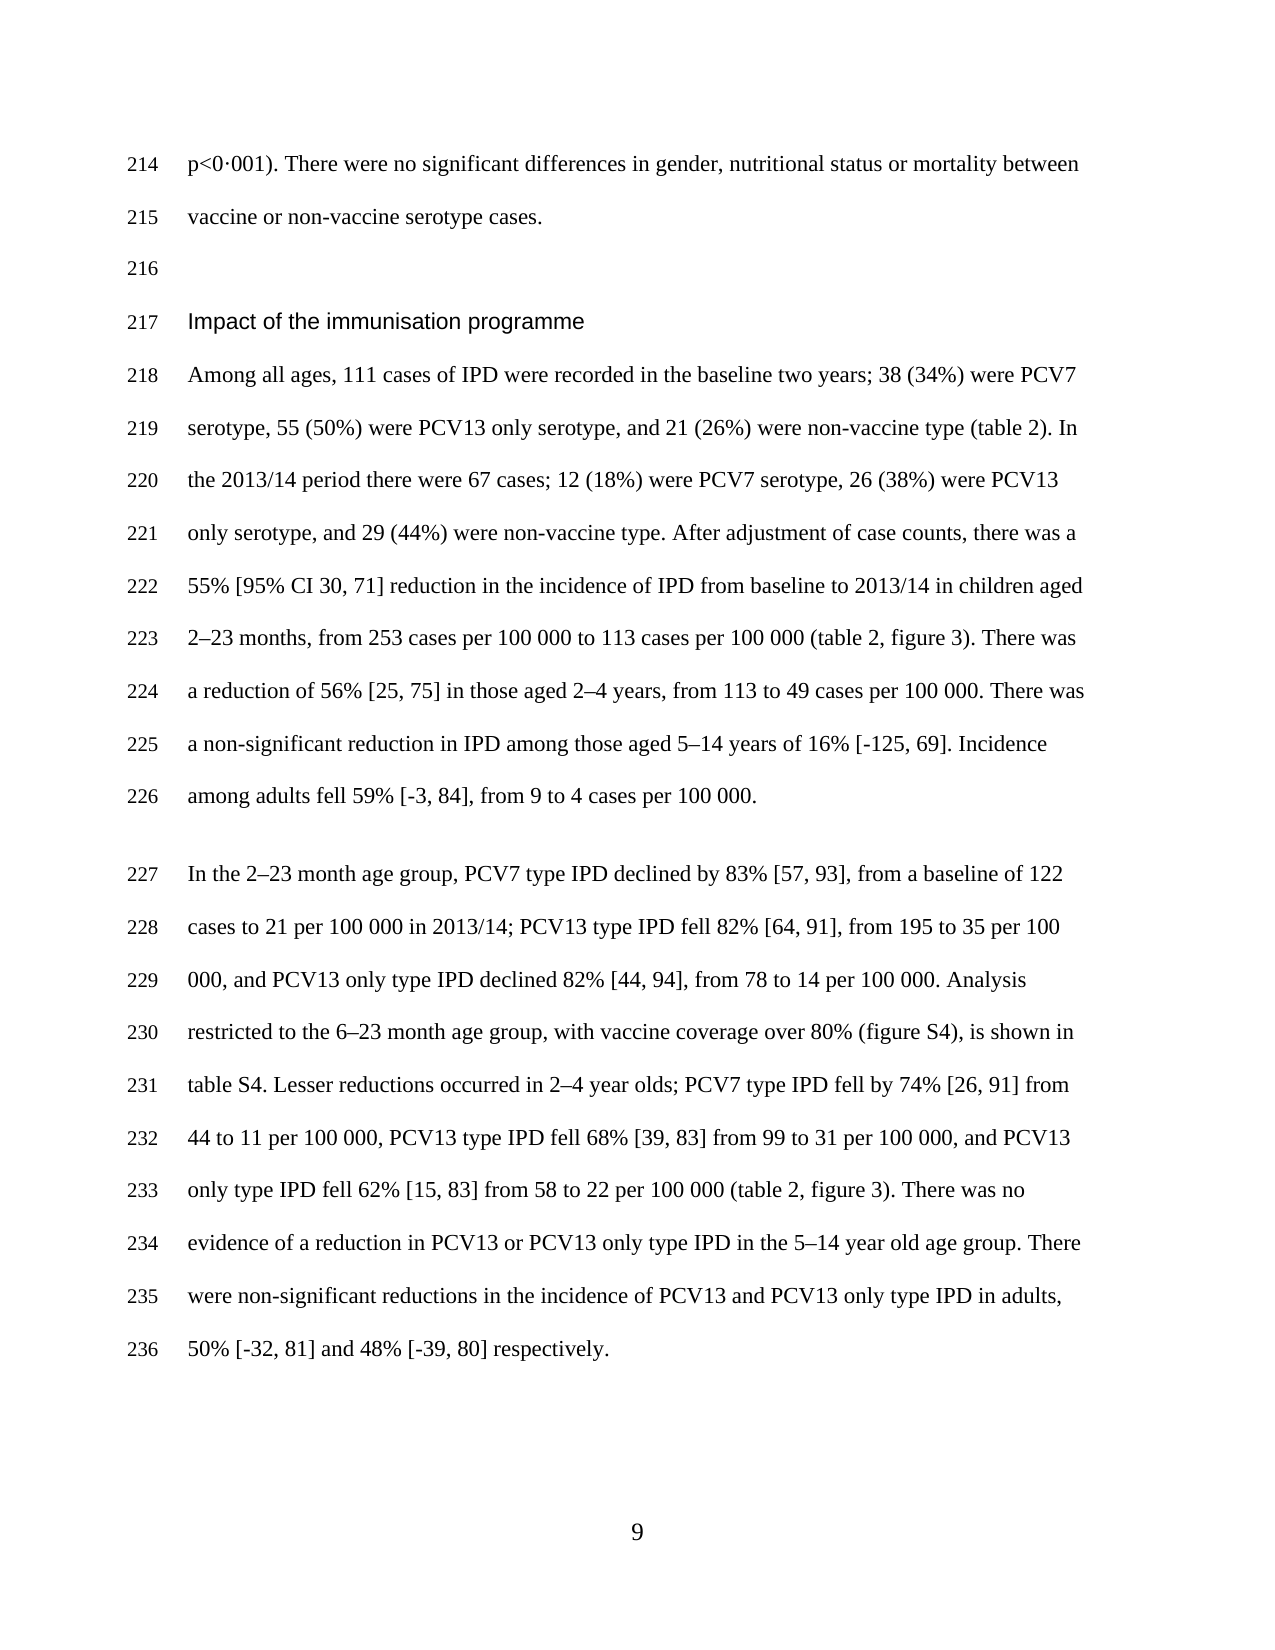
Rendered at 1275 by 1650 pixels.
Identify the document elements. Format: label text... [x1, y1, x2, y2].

text Impact of the immunisation programme [187, 308, 1087, 334]
text In the 2–23 month age group, PCV7 type IPD declined by 83% [57, 93], from a baseline of 122 cases to 21 per 100 000 in 2013/14; PCV13 type IPD fell 82% [64, 91], from 195 to 35 per 100 000, and PCV13 only type IPD declined 82% [44, 94], from 78 to 14 per 100 000. Analysis restricted to the 6–23 month age group, with vaccine coverage over 80% (figure S4), is shown in table S4. Lesser reductions occurred in 2–4 year olds; PCV7 type IPD fell by 74% [26, 91] from 44 to 11 per 100 000, PCV13 type IPD fell 68% [39, 83] from 99 to 31 per 100 000, and PCV13 only type IPD fell 62% [15, 83] from 58 to 22 per 100 000 (table 2, figure 3). There was no evidence of a reduction in PCV13 or PCV13 only type IPD in the 5–14 year old age group. There were non-significant reductions in the incidence of PCV13 and PCV13 only type IPD in adults, 50% [-32, 81] and 48% [-39, 80] respectively. [187, 860, 1087, 1361]
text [187, 150, 1087, 229]
text Among all ages, 111 cases of IPD were recorded in the baseline two years; 38 (34%) were PCV7 serotype, 55 (50%) were PCV13 only serotype, and 21 (26%) were non-vaccine type (table 2). In the 2013/14 period there were 67 cases; 12 (18%) were PCV7 serotype, 26 (38%) were PCV13 only serotype, and 29 (44%) were non-vaccine type. After adjustment of case counts, there was a 55% [95% CI 30, 71] reduction in the incidence of IPD from baseline to 2013/14 in children aged 2–23 months, from 253 cases per 100 000 to 113 cases per 100 000 (table 2, figure 3). There was a reduction of 56% [25, 75] in those aged 2–4 years, from 113 to 49 cases per 100 000. There was a non-significant reduction in IPD among those aged 5–14 years of 16% [-125, 69]. Incidence among adults fell 59% [-3, 84], from 9 to 4 cases per 100 000. [187, 361, 1087, 809]
